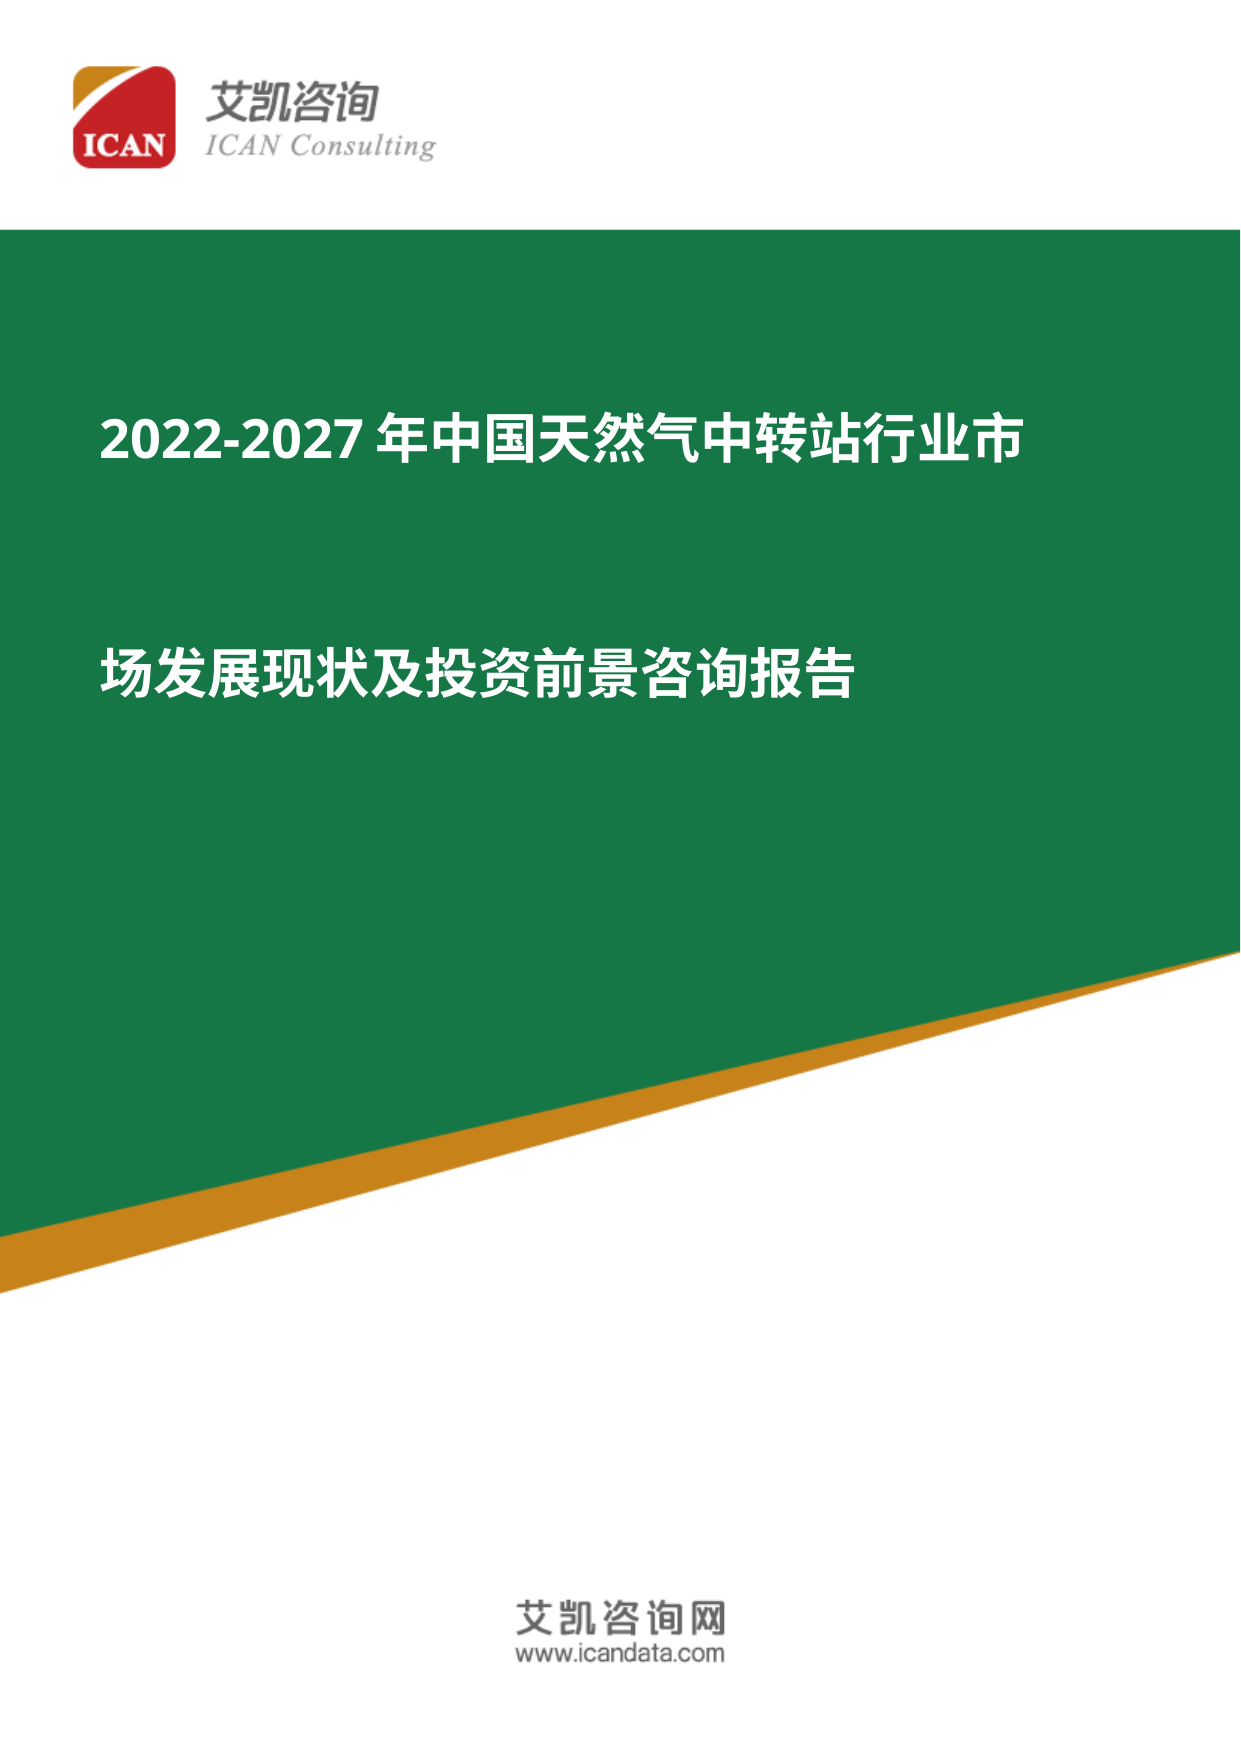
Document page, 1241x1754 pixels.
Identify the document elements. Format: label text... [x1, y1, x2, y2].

subtitle 2022-2027年中国天然气中转站行业市场发展现状及投资前景咨询报告 [99, 386, 1053, 718]
picture [0, 5, 1241, 1754]
